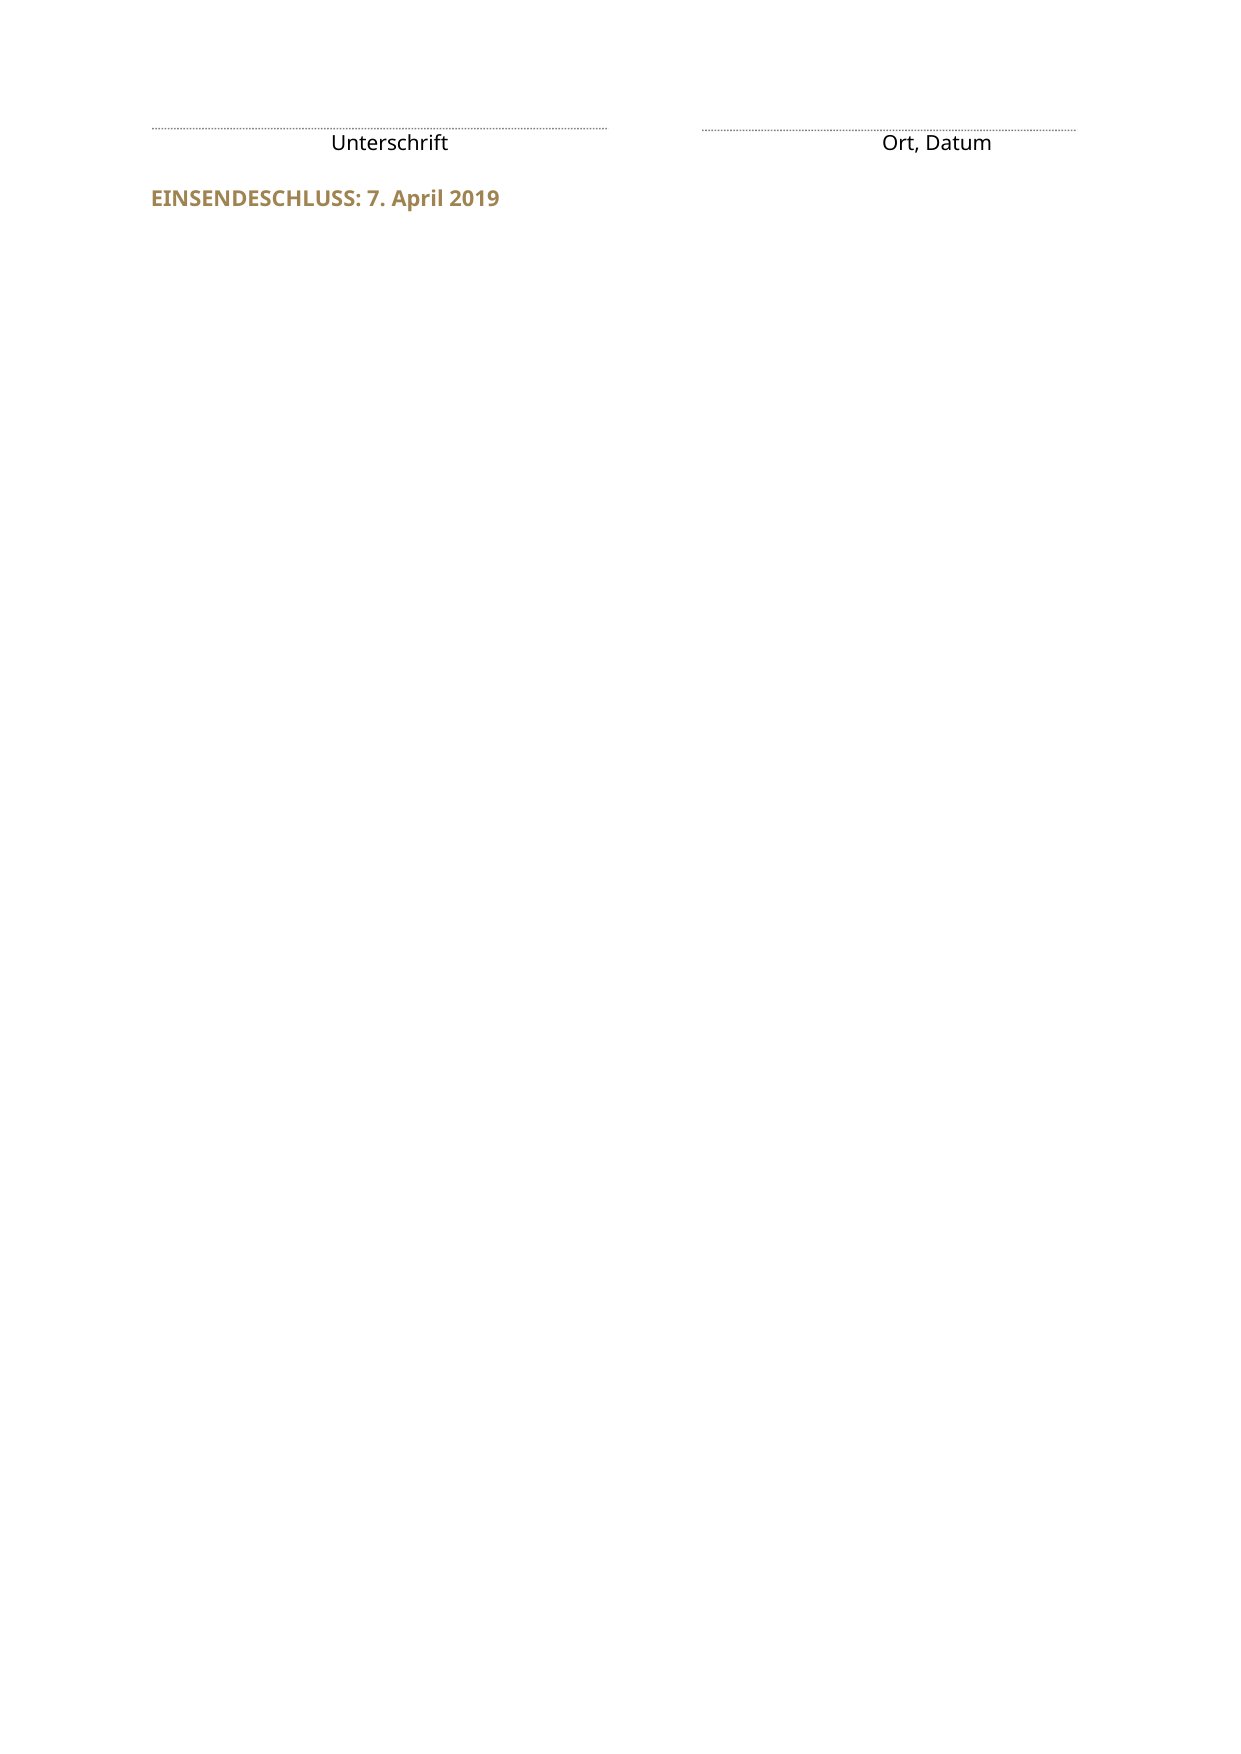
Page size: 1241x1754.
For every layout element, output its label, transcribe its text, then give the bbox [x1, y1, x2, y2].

text Unterschrift Ort, Datum [331, 100, 1122, 157]
